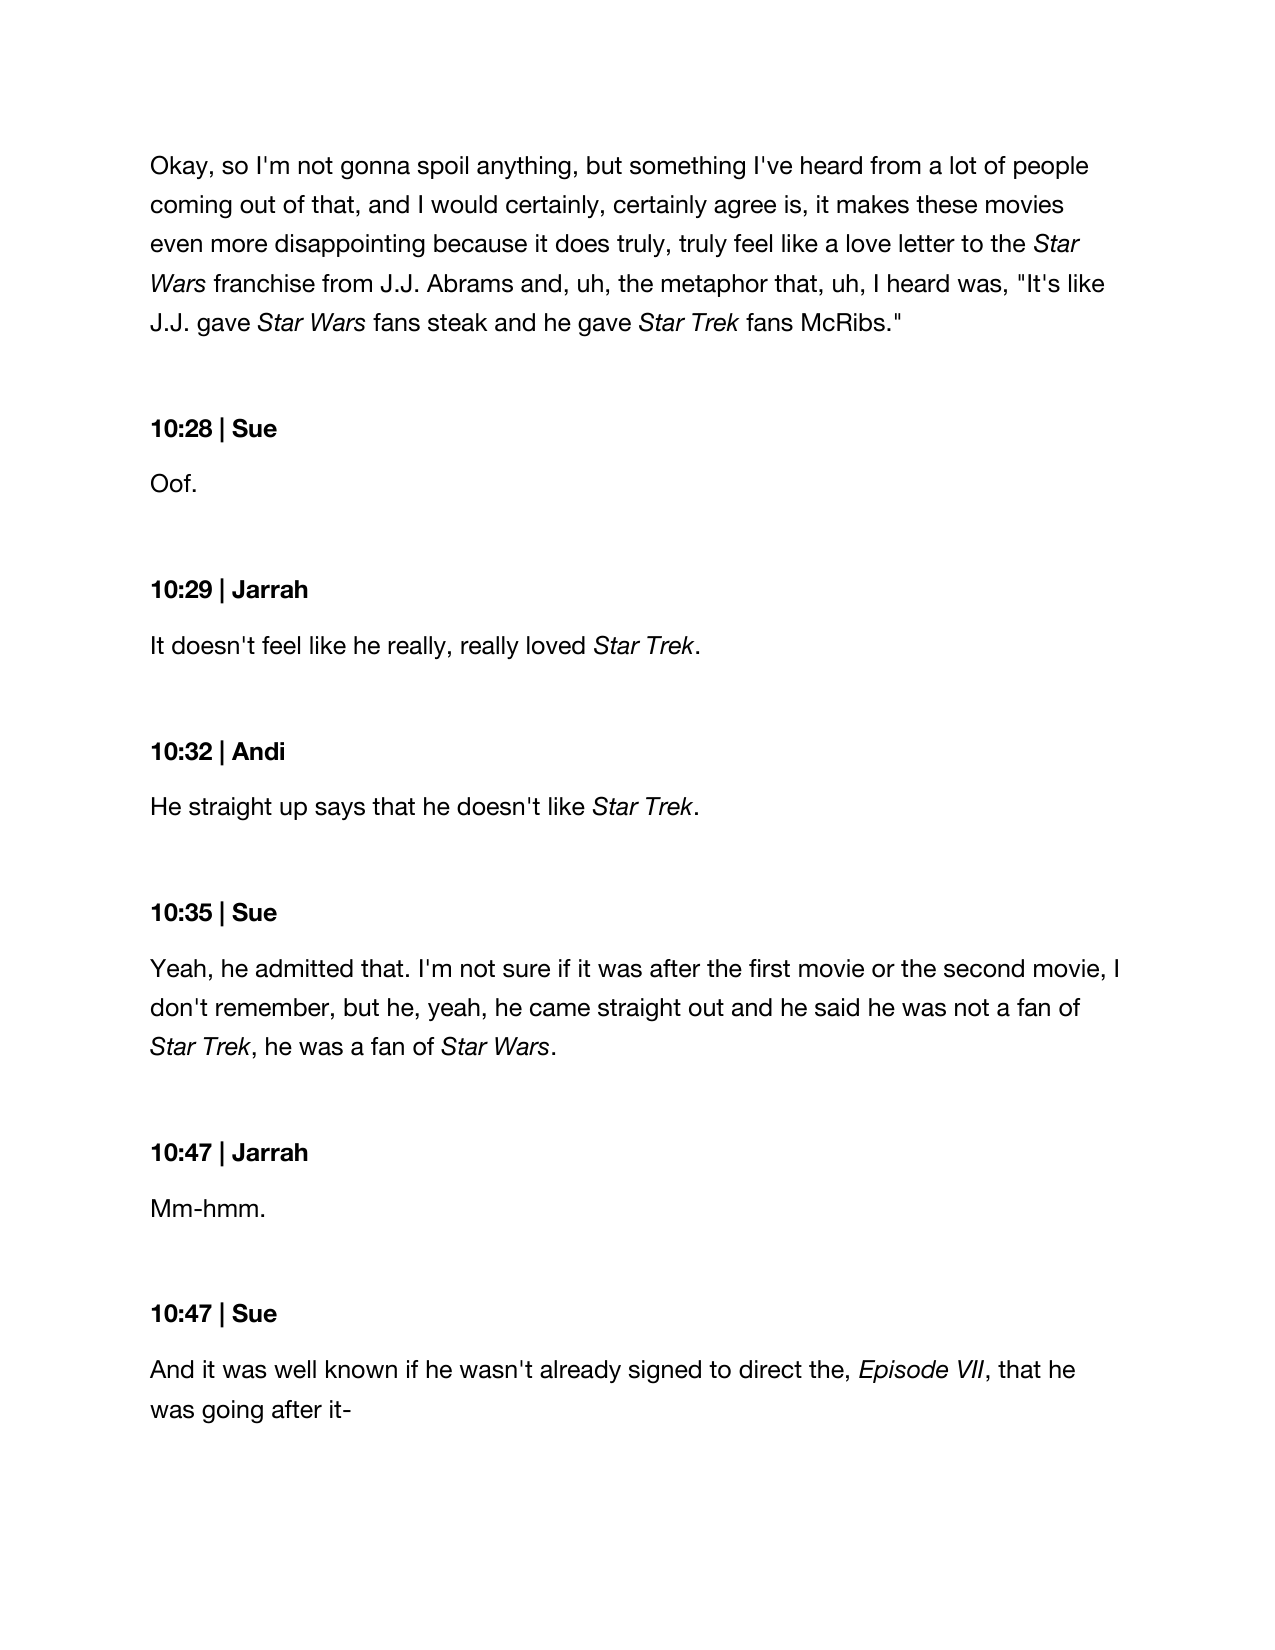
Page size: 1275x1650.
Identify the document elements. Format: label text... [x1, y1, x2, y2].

text It doesn't feel like he really, really loved Star Trek. [150, 630, 1125, 661]
text Oof. [150, 468, 1125, 500]
text 10:28 | Sue [150, 413, 1125, 444]
text 10:47 | Jarrah [150, 1137, 1125, 1168]
text And it was well known if he wasn't already signed to direct the, Episode VII, that he was going after it- [150, 1354, 1125, 1425]
text He straight up says that he doesn't like Star Trek. [150, 791, 1125, 823]
text Yeah, he admitted that. I'm not sure if it was after the first movie or the second movie, I don't remember, but he, yeah, he came straight out and he said he was not a fan of Star Trek, he was a fan of Star Wars. [150, 953, 1125, 1063]
text 10:29 | Jarrah [150, 574, 1125, 606]
text 10:35 | Sue [150, 897, 1125, 928]
text 10:32 | Andi [150, 736, 1125, 767]
text Okay, so I'm not gonna spoil anything, but something I've heard from a lot of people coming out of that, and I would certainly, certainly agree is, it makes these movies even more disappointing because it does truly, truly feel like a love letter to the Star Wars franchise from J.J. Abrams and, uh, the metaphor that, uh, I heard was, "It's like J.J. gave Star Wars fans steak and he gave Star Trek fans McRibs." [150, 150, 1125, 338]
text Mm-hmm. [150, 1193, 1125, 1224]
text 10:47 | Sue [150, 1298, 1125, 1330]
